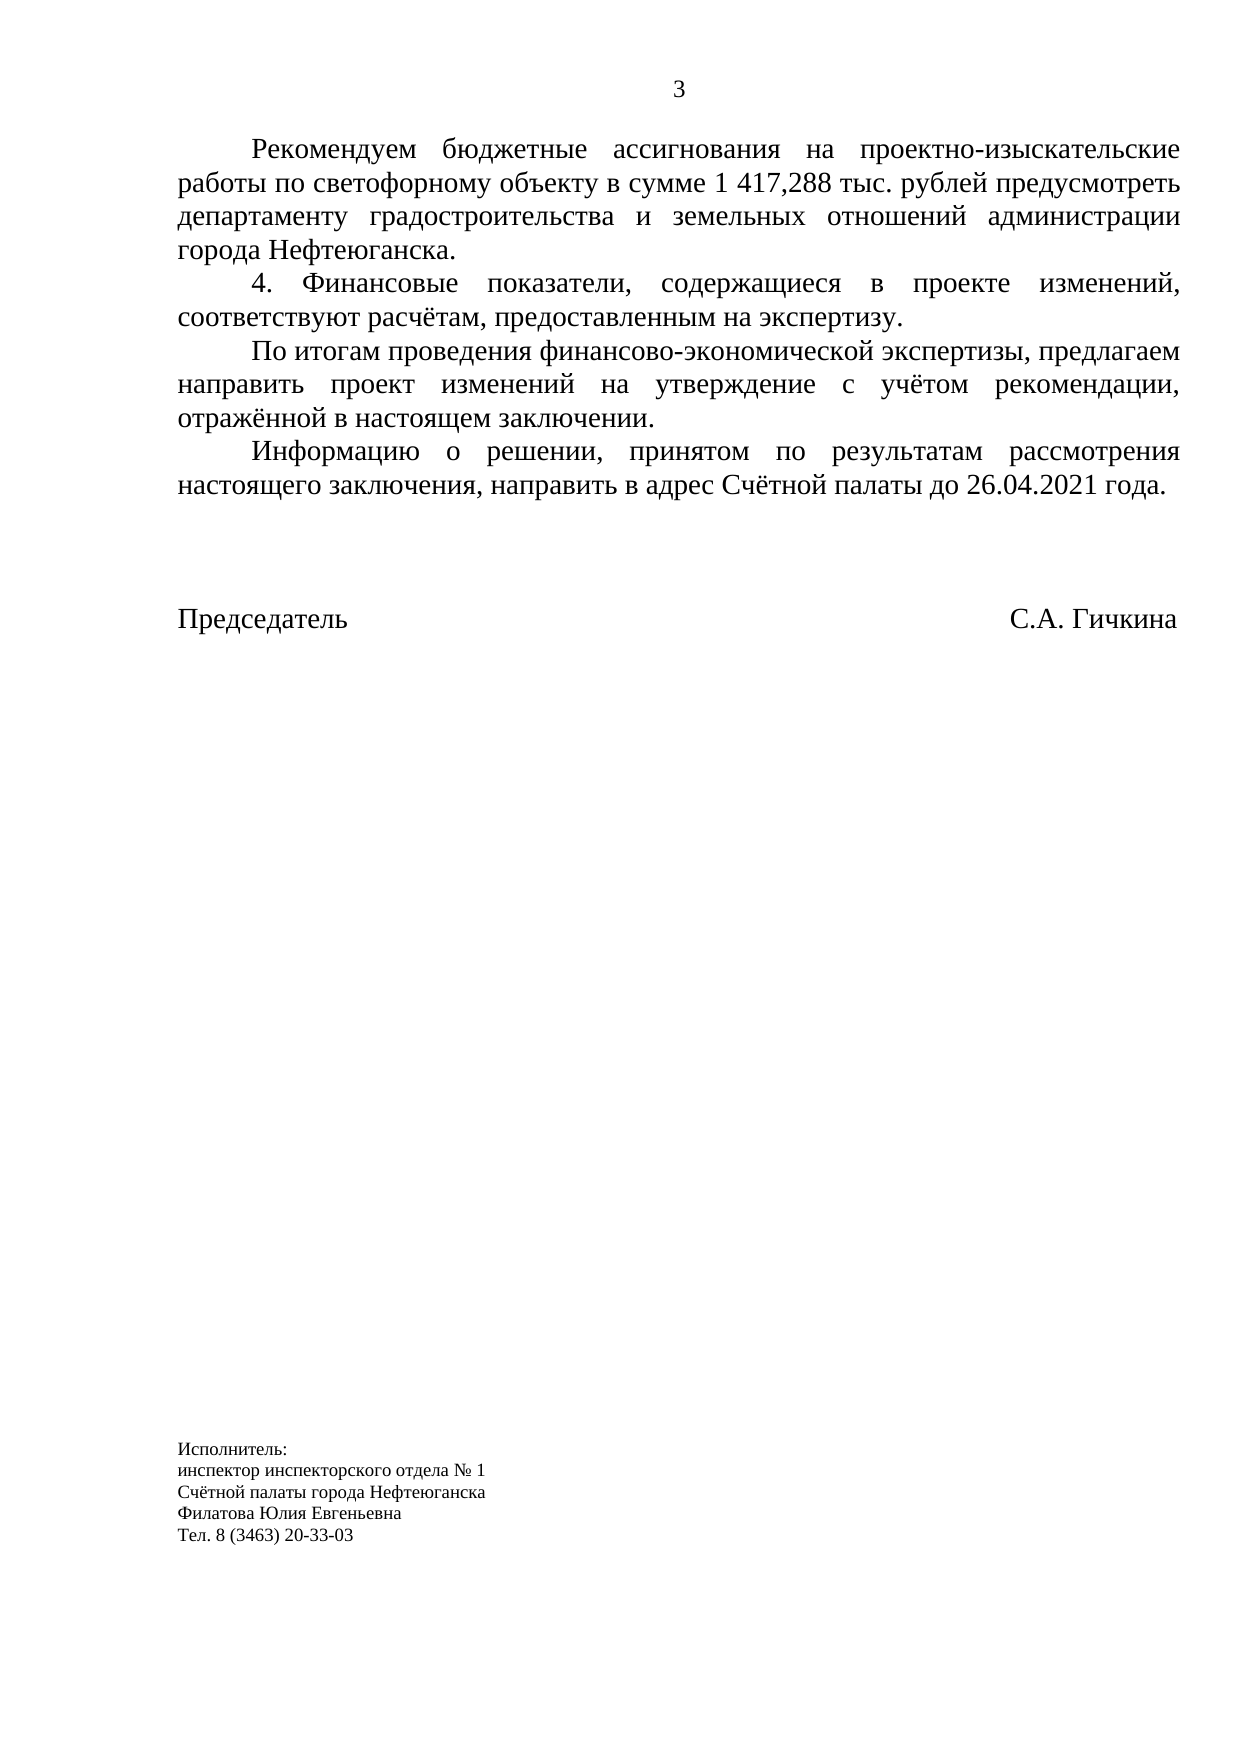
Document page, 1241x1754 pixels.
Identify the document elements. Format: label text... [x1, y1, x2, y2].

text инспектор инспекторского отдела № 1 [177, 1459, 1181, 1481]
text Информацию о решении, принятом по результатам рассмотрения настоящего заключения, направить в адрес Счётной палаты до 26.04.2021 года. [177, 433, 1181, 500]
text 4. Финансовые показатели, содержащиеся в проекте изменений, соответствуют расчётам, предоставленным на экспертизу. [177, 266, 1181, 333]
text Исполнитель: [177, 1437, 1181, 1459]
text Счётной палаты города Нефтеюганска [177, 1481, 1181, 1502]
text Рекомендуем бюджетные ассигнования на проектно-изыскательские работы по светофорному объекту в сумме 1 417,288 тыс. рублей предусмотреть департаменту градостроительства и земельных отношений администрации города Нефтеюганска. [177, 131, 1181, 266]
text По итогам проведения финансово-экономической экспертизы, предлагаем направить проект изменений на утверждение с учётом рекомендации, отражённой в настоящем заключении. [177, 333, 1181, 433]
text Тел. 8 (3463) 20-33-03 [177, 1524, 1181, 1545]
text Филатова Юлия Евгеньевна [177, 1502, 1181, 1524]
text Председатель С.А. Гичкина [177, 601, 1181, 635]
